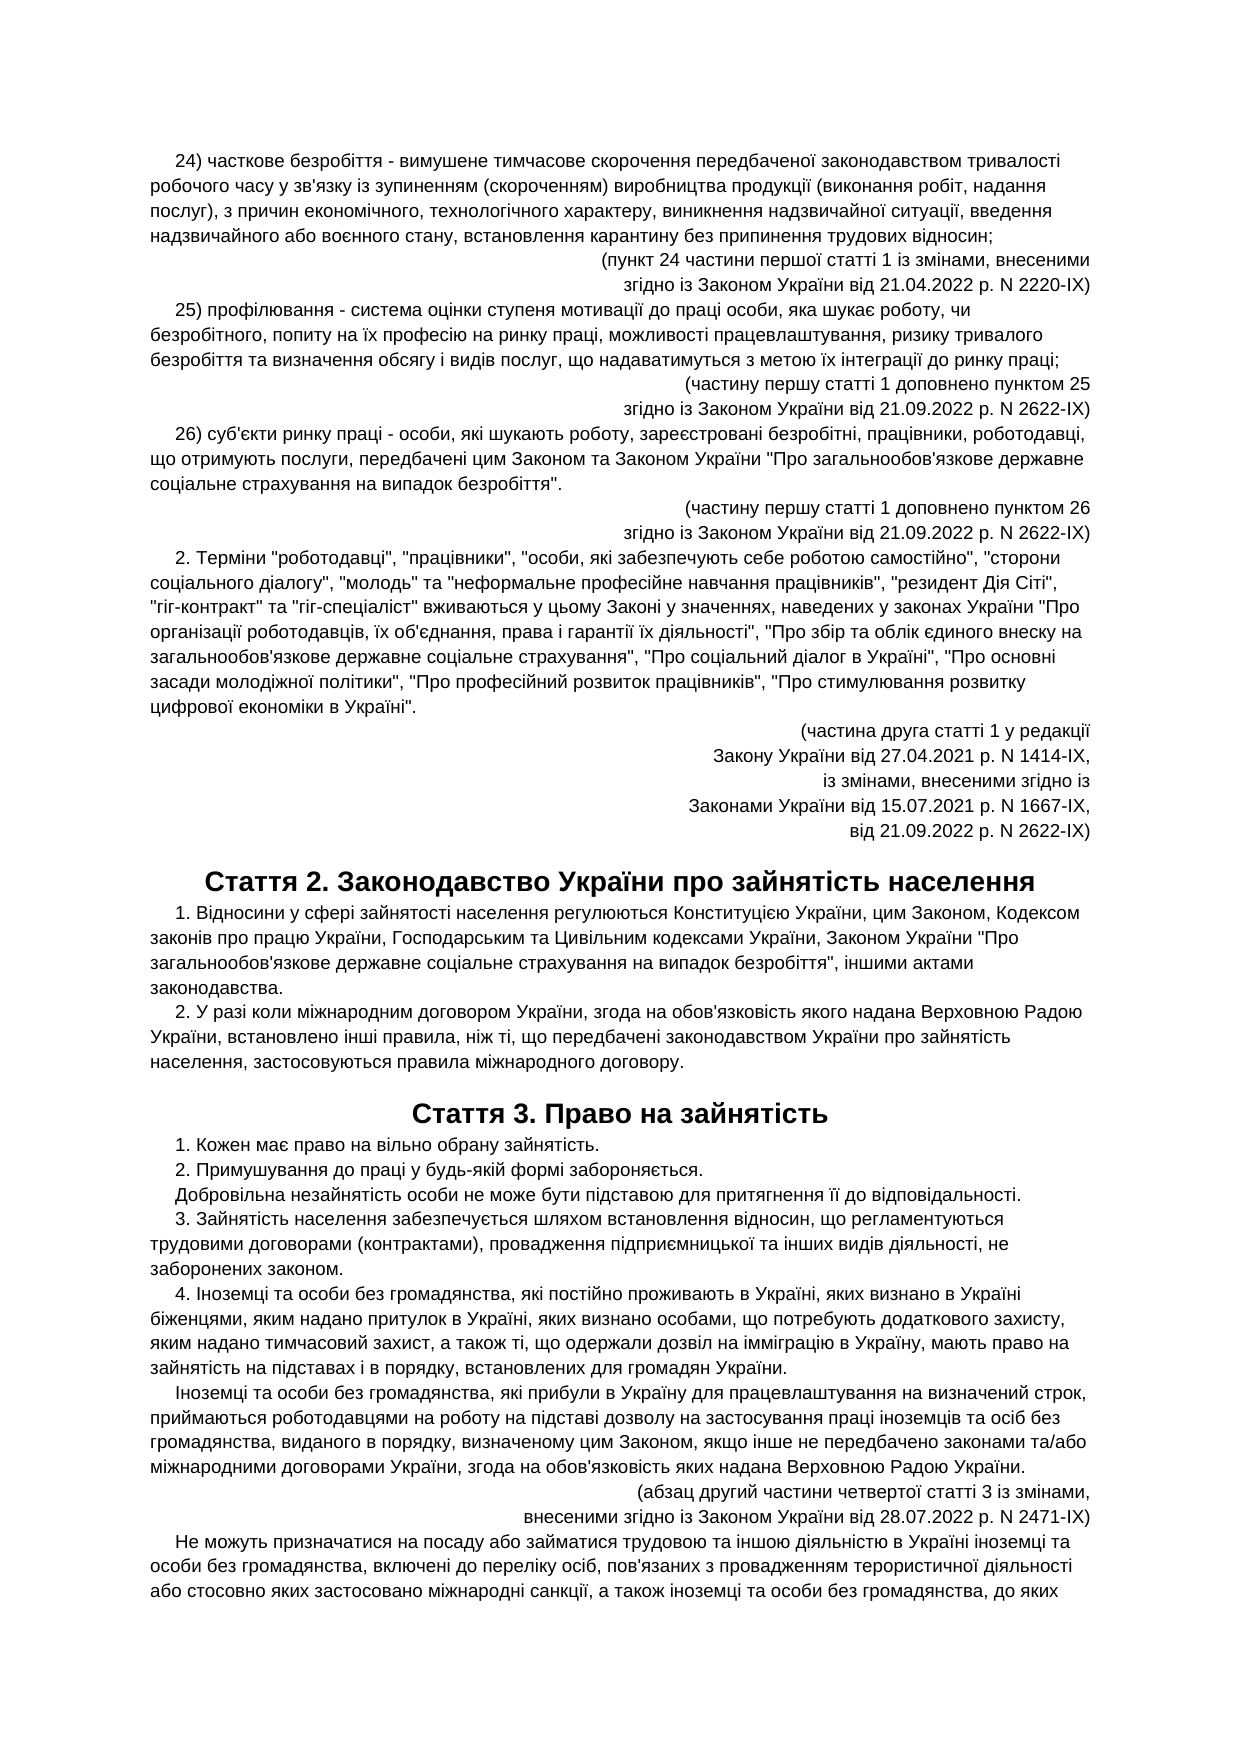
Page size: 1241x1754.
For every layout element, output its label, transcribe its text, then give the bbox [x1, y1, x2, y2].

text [150, 1530, 1090, 1602]
text 26) суб'єкти ринку праці - особи, які шукають роботу, зареєстровані безробітні, працівники, роботодавці, що отримують послуги, передбачені цим Законом та Законом України "Про загальнообов'язкове державне соціальне страхування на випадок безробіття". [150, 423, 1090, 494]
text (частина друга статті 1 у редакції Закону України від 27.04.2021 р. N 1414-IX, із змінами, внесеними згідно із Законами України від 15.07.2021 р. N 1667-IX, від 21.09.2022 р. N 2622-IX) [150, 720, 1090, 841]
subtitle Стаття 3. Право на зайнятість [150, 1097, 1090, 1129]
text Добровільна незайнятість особи не може бути підставою для притягнення її до відповідальності. [150, 1183, 1090, 1205]
text 4. Іноземці та особи без громадянства, які постійно проживають в Україні, яких визнано в Україні біженцями, яким надано притулок в Україні, яких визнано особами, що потребують додаткового захисту, яким надано тимчасовий захист, а також ті, що одержали дозвіл на імміграцію в Україну, мають право на зайнятість на підставах і в порядку, встановлених для громадян України. [150, 1282, 1090, 1378]
text 24) часткове безробіття - вимушене тимчасове скорочення передбаченої законодавством тривалості робочого часу у зв'язку із зупиненням (скороченням) виробництва продукції (виконання робіт, надання послуг), з причин економічного, технологічного характеру, виникнення надзвичайної ситуації, введення надзвичайного або воєнного стану, встановлення карантину без припинення трудових відносин; [150, 150, 1090, 246]
text 2. У разі коли міжнародним договором України, згода на обов'язковість якого надана Верховною Радою України, встановлено інші правила, ніж ті, що передбачені законодавством України про зайнятість населення, застосовуються правила міжнародного договору. [150, 1001, 1090, 1072]
text 3. Зайнятість населення забезпечується шляхом встановлення відносин, що регламентуються трудовими договорами (контрактами), провадження підприємницької та інших видів діяльності, не заборонених законом. [150, 1208, 1090, 1279]
text 1. Кожен має право на вільно обрану зайнятість. [150, 1134, 1090, 1155]
text (абзац другий частини четвертої статті 3 із змінами, внесеними згідно із Законом України від 28.07.2022 р. N 2471-IX) [150, 1481, 1090, 1527]
text 2. Терміни "роботодавці", "працівники", "особи, які забезпечують себе роботою самостійно", "сторони соціального діалогу", "молодь" та "неформальне професійне навчання працівників", "резидент Дія Сіті", "гіг-контракт" та "гіг-спеціаліст" вживаються у цьому Законі у значеннях, наведених у законах України "Про організації роботодавців, їх об'єднання, права і гарантії їх діяльності", "Про збір та облік єдиного внеску на загальнообов'язкове державне соціальне страхування", "Про соціальний діалог в Україні", "Про основні засади молодіжної політики", "Про професійний розвиток працівників", "Про стимулювання розвитку цифрової економіки в Україні". [150, 547, 1090, 717]
subtitle Стаття 2. Законодавство України про зайнятість населення [150, 865, 1090, 897]
text (частину першу статті 1 доповнено пунктом 25 згідно із Законом України від 21.09.2022 р. N 2622-IX) [150, 373, 1090, 419]
text Іноземці та особи без громадянства, які прибули в Україну для працевлаштування на визначений строк, приймаються роботодавцями на роботу на підставі дозволу на застосування праці іноземців та осіб без громадянства, виданого в порядку, визначеному цим Законом, якщо інше не передбачено законами та/або міжнародними договорами України, згода на обов'язковість яких надана Верховною Радою України. [150, 1382, 1090, 1478]
text 1. Відносини у сфері зайнятості населення регулюються Конституцією України, цим Законом, Кодексом законів про працю України, Господарським та Цивільним кодексами України, Законом України "Про загальнообов'язкове державне соціальне страхування на випадок безробіття", іншими актами законодавства. [150, 902, 1090, 998]
text (пункт 24 частини першої статті 1 із змінами, внесеними згідно із Законом України від 21.04.2022 р. N 2220-IX) [150, 249, 1090, 296]
text (частину першу статті 1 доповнено пунктом 26 згідно із Законом України від 21.09.2022 р. N 2622-IX) [150, 497, 1090, 543]
text 2. Примушування до праці у будь-якій формі забороняється. [150, 1158, 1090, 1180]
text 25) профілювання - система оцінки ступеня мотивації до праці особи, яка шукає роботу, чи безробітного, попиту на їх професію на ринку праці, можливості працевлаштування, ризику тривалого безробіття та визначення обсягу і видів послуг, що надаватимуться з метою їх інтеграції до ринку праці; [150, 299, 1090, 370]
